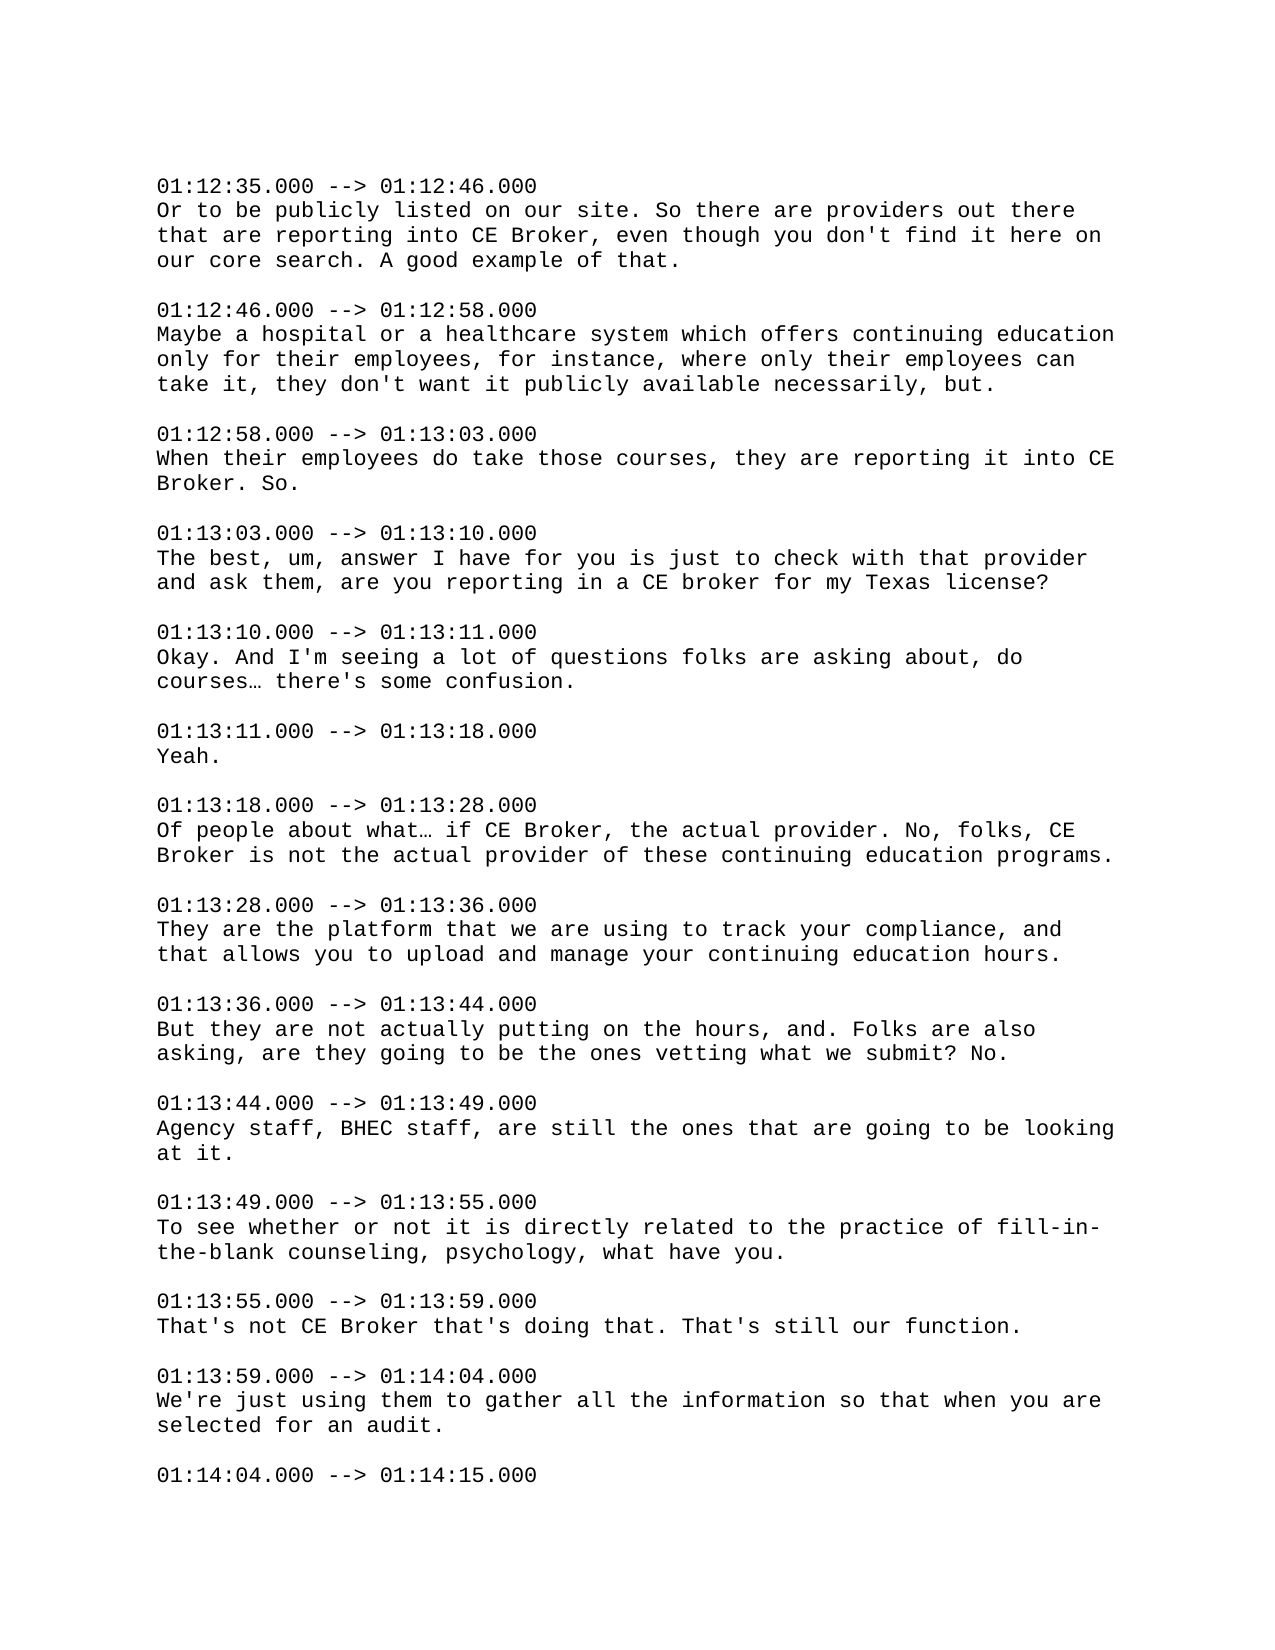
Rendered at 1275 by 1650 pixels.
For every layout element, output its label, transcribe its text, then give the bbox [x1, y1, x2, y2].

text 01:13:18.000 --> 01:13:28.000 [156, 794, 1118, 819]
text 01:13:36.000 --> 01:13:44.000 [156, 993, 1118, 1018]
text Of people about what… if CE Broker, the actual provider. No, folks, CE Broker is not the actual provider of these continuing education programs. [156, 819, 1118, 869]
text 01:13:55.000 --> 01:13:59.000 [156, 1290, 1118, 1315]
text 01:13:03.000 --> 01:13:10.000 [156, 522, 1118, 547]
text 01:12:58.000 --> 01:13:03.000 [156, 423, 1118, 447]
text They are the platform that we are using to track your compliance, and that allows you to upload and manage your continuing education hours. [156, 918, 1118, 968]
text 01:13:59.000 --> 01:14:04.000 [156, 1365, 1118, 1389]
text 01:13:10.000 --> 01:13:11.000 [156, 621, 1118, 646]
text But they are not actually putting on the hours, and. Folks are also asking, are they going to be the ones vetting what we submit? No. [156, 1018, 1118, 1067]
text That's not CE Broker that's doing that. That's still our function. [156, 1315, 1118, 1340]
text 01:13:28.000 --> 01:13:36.000 [156, 894, 1118, 918]
text When their employees do take those courses, they are reporting it into CE Broker. So. [156, 447, 1118, 497]
text 01:13:49.000 --> 01:13:55.000 [156, 1191, 1118, 1216]
text 01:13:44.000 --> 01:13:49.000 [156, 1092, 1118, 1117]
text Yeah. [156, 745, 1118, 770]
text Maybe a hospital or a healthcare system which offers continuing education only for their employees, for instance, where only their employees can take it, they don't want it publicly available necessarily, but. [156, 323, 1118, 398]
text Okay. And I'm seeing a lot of questions folks are asking about, do courses… there's some confusion. [156, 646, 1118, 695]
text 01:12:35.000 --> 01:12:46.000 [156, 175, 1118, 199]
text 01:12:46.000 --> 01:12:58.000 [156, 299, 1118, 323]
text Agency staff, BHEC staff, are still the ones that are going to be looking at it. [156, 1117, 1118, 1166]
text 01:14:04.000 --> 01:14:15.000 [156, 1464, 1118, 1489]
text The best, um, answer I have for you is just to check with that provider and ask them, are you reporting in a CE broker for my Texas license? [156, 547, 1118, 596]
text 01:13:11.000 --> 01:13:18.000 [156, 720, 1118, 745]
text Or to be publicly listed on our site. So there are providers out there that are reporting into CE Broker, even though you don't find it here on our core search. A good example of that. [156, 199, 1118, 274]
text To see whether or not it is directly related to the practice of fill-in-the-blank counseling, psychology, what have you. [156, 1216, 1118, 1266]
text We're just using them to gather all the information so that when you are selected for an audit. [156, 1389, 1118, 1439]
